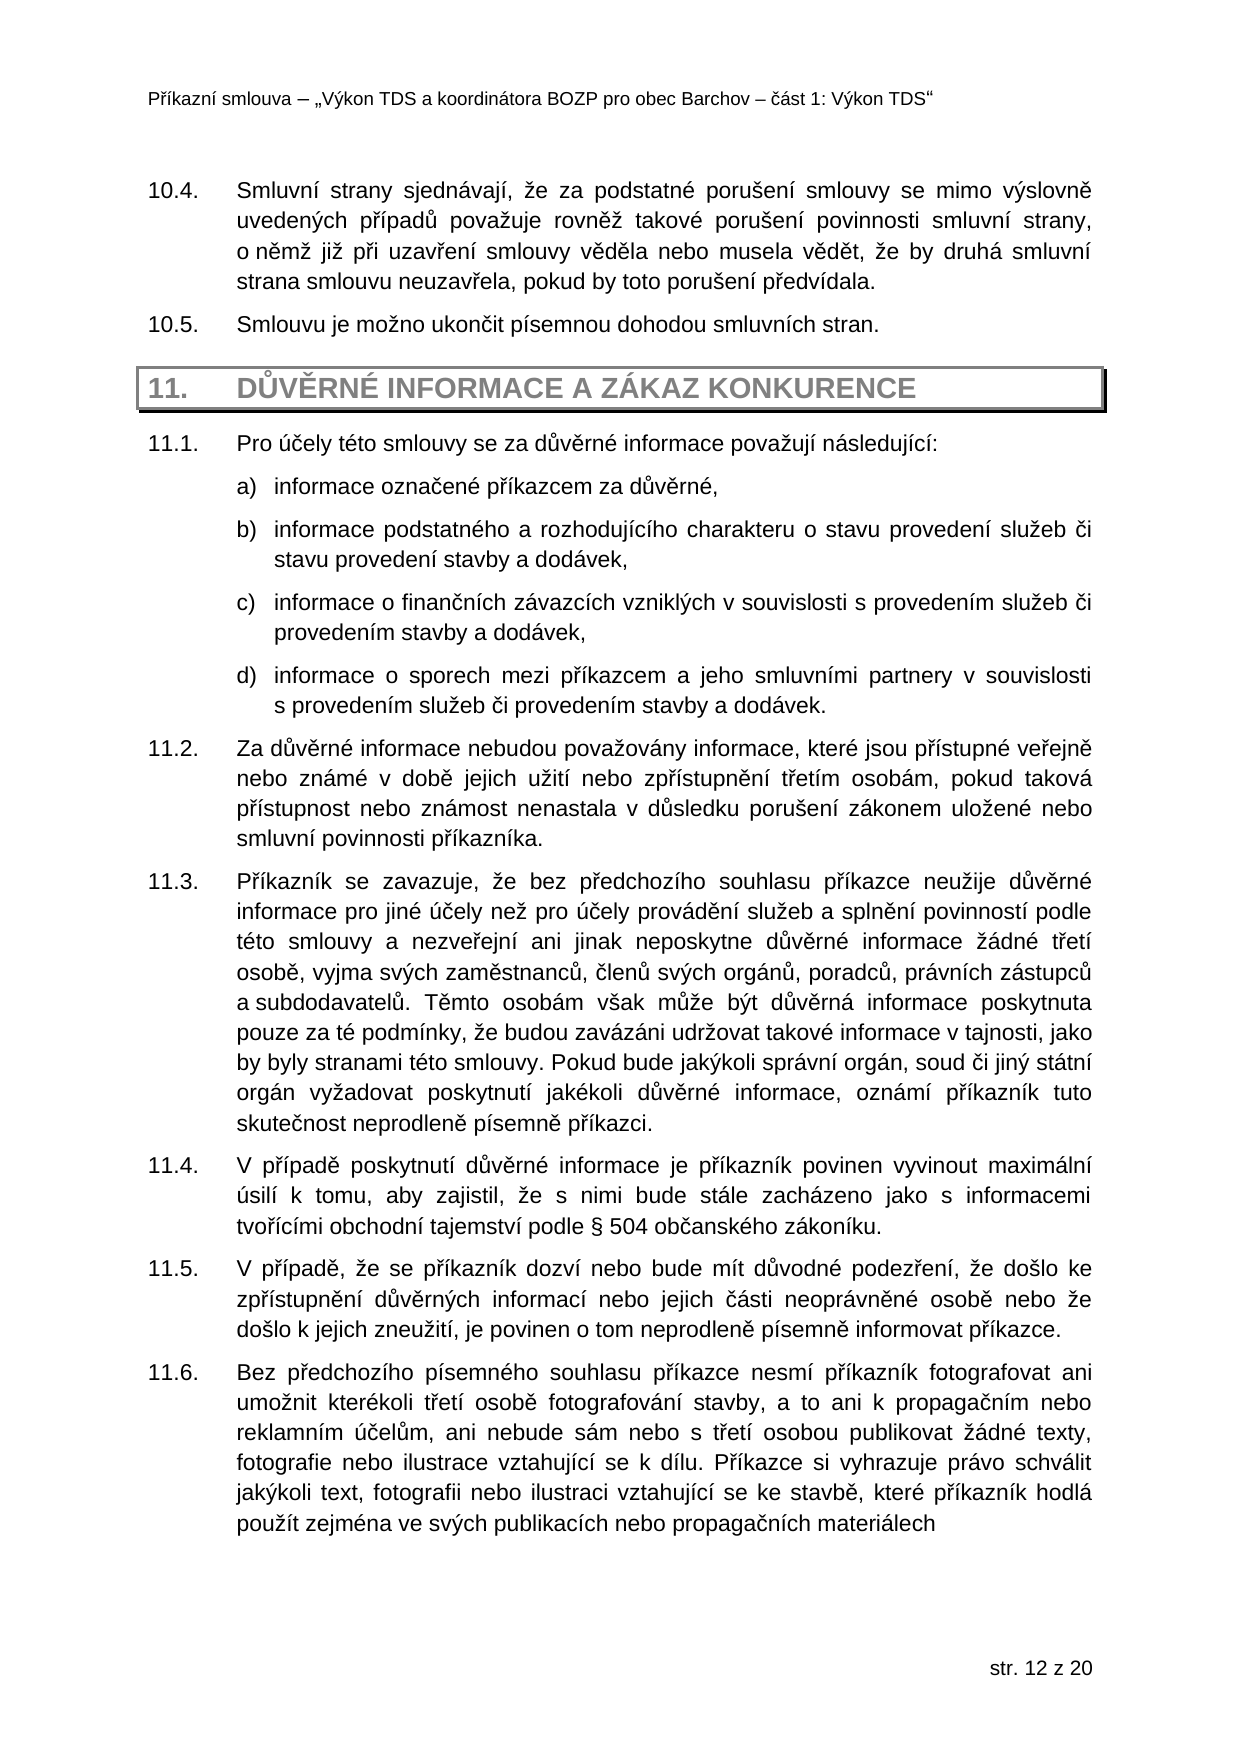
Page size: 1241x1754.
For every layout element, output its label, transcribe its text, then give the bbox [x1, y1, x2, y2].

text Bez předchozího písemného souhlasu příkazce nesmí příkazník fotografovat ani umožnit kterékoli třetí osobě fotografování stavby, a to ani k propagačním nebo reklamním účelům, ani nebude sám nebo s třetí osobou publikovat žádné texty, fotografie nebo ilustrace vztahující se k dílu. Příkazce si vyhrazuje právo schválit jakýkoli text, fotografii nebo ilustraci vztahující se ke stavbě, které příkazník hodlá použít zejména ve svých publikacích nebo propagačních materiálech [148, 1358, 1092, 1536]
text Smlouvu je možno ukončit písemnou dohodou smluvních stran. [148, 311, 1092, 337]
text V případě poskytnutí důvěrné informace je příkazník povinen vyvinout maximální úsilí k tomu, aby zajistil, že s nimi bude stále zacházeno jako s informacemi tvořícími obchodní tajemství podle § 504 občanského zákoníku. [148, 1152, 1092, 1239]
list informace o finančních závazcích vzniklých v souvislosti s provedením služeb či provedením stavby a dodávek, [236, 589, 1092, 645]
list informace podstatného a rozhodujícího charakteru o stavu provedení služeb či stavu provedení stavby a dodávek, [236, 516, 1092, 572]
text V případě, že se příkazník dozví nebo bude mít důvodné podezření, že došlo ke zpřístupnění důvěrných informací nebo jejich části neoprávněné osobě nebo že došlo k jejich zneužití, je povinen o tom neprodleně písemně informovat příkazce. [148, 1255, 1092, 1342]
list informace označené příkazcem za důvěrné, [236, 473, 1092, 499]
text Smluvní strany sjednávají, že za podstatné porušení smlouvy se mimo výslovně uvedených případů považuje rovněž takové porušení povinnosti smluvní strany, o němž již při uzavření smlouvy věděla nebo musela vědět, že by druhá smluvní strana smlouvu neuzavřela, pokud by toto porušení předvídala. [148, 177, 1092, 294]
text Příkazník se zavazuje, že bez předchozího souhlasu příkazce neužije důvěrné informace pro jiné účely než pro účely provádění služeb a splnění povinností podle této smlouvy a nezveřejní ani jinak neposkytne důvěrné informace žádné třetí osobě, vyjma svých zaměstnanců, členů svých orgánů, poradců, právních zástupců a subdodavatelů. Těmto osobám však může být důvěrná informace poskytnuta pouze za té podmínky, že budou zavázáni udržovat takové informace v tajnosti, jako by byly stranami této smlouvy. Pokud bude jakýkoli správní orgán, soud či jiný státní orgán vyžadovat poskytnutí jakékoli důvěrné informace, oznámí příkazník tuto skutečnost neprodleně písemně příkazci. [148, 868, 1092, 1136]
text Pro účely této smlouvy se za důvěrné informace považují následující: [148, 430, 1092, 457]
list informace o sporech mezi příkazcem a jeho smluvními partnery v souvislosti s provedením služeb či provedením stavby a dodávek. [236, 662, 1092, 718]
text Za důvěrné informace nebudou považovány informace, které jsou přístupné veřejně nebo známé v době jejich užití nebo zpřístupnění třetím osobám, pokud taková přístupnost nebo známost nenastala v důsledku porušení zákonem uložené nebo smluvní povinnosti příkazníka. [148, 734, 1092, 851]
subtitle DŮVĚRNÉ INFORMACE A ZÁKAZ KONKURENCE [139, 369, 1101, 407]
